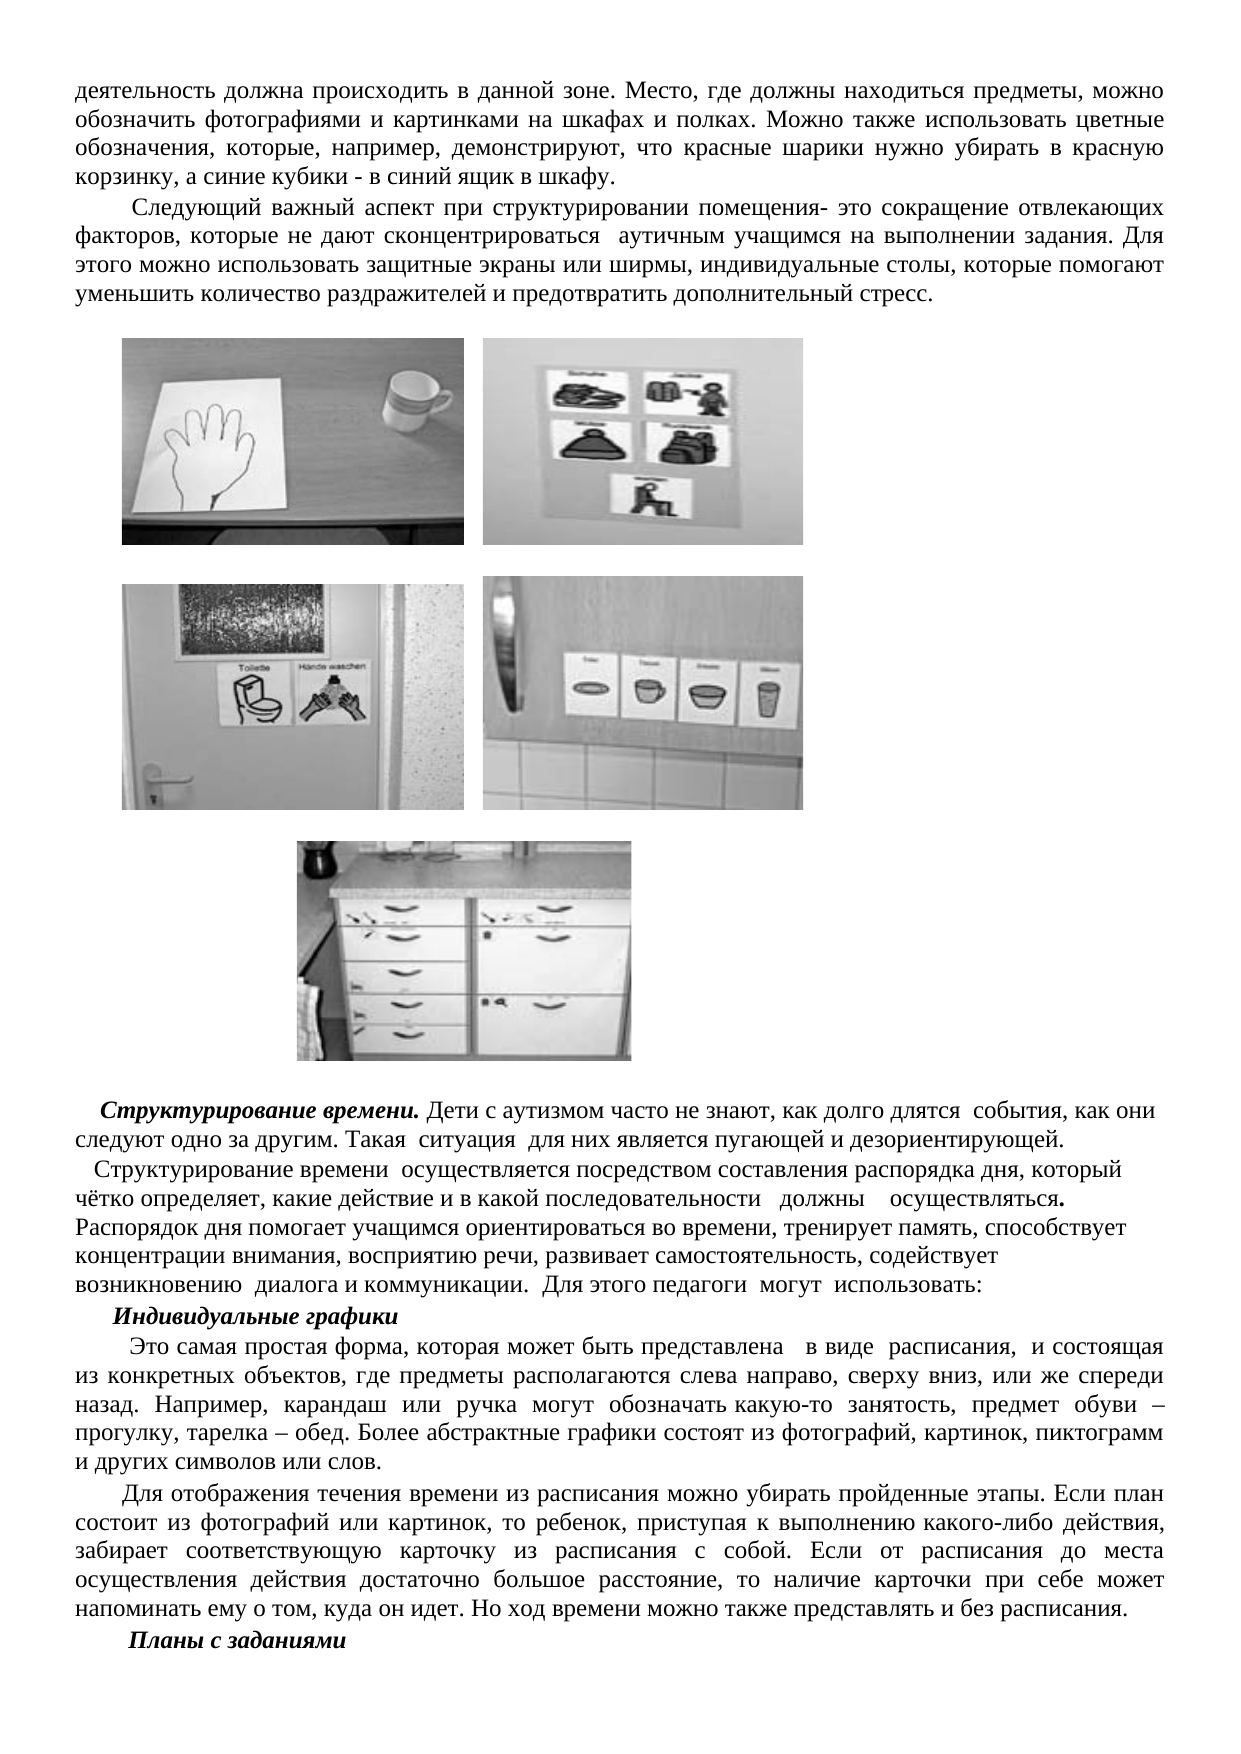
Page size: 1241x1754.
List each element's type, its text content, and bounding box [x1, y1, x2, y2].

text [75, 75, 1165, 190]
text Структурирование времени осуществляется посредством составления распорядка дня, который чётко определяет, какие действие и в какой последовательности должны осуществляться. Распорядок дня помогает учащимся ориентироваться во времени, тренирует память, способствует концентрации внимания, восприятию речи, развивает самостоятельность, содействует возникновению диалога и коммуникации. Для этого педагоги могут использовать: [75, 1154, 1165, 1298]
text Индивидуальные графики [75, 1301, 1165, 1330]
text Это самая простая форма, которая может быть представлена в виде расписания, и состоящая из конкретных объектов, где предметы располагаются слева направо, сверху вниз, или же спереди назад. Например, карандаш или ручка могут обозначать какую-то занятость, предмет обуви – прогулку, тарелка – обед. Более абстрактные графики состоят из фотографий, картинок, пиктограмм и других символов или слов. [75, 1331, 1165, 1475]
text Для отображения течения времени из расписания можно убирать пройденные этапы. Если план состоит из фотографий или картинок, то ребенок, приступая к выполнению какого-либо действия, забирает соответствующую карточку из расписания с собой. Если от расписания до места осуществления действия достаточно большое расстояние, то наличие карточки при себе может напоминать ему о том, куда он идет. Но ход времени можно также представлять и без расписания. [75, 1478, 1165, 1622]
text Следующий важный аспект при структурировании помещения- это сокращение отвлекающих факторов, которые не дают сконцентрироваться аутичным учащимся на выполнении задания. Для этого можно использовать защитные экраны или ширмы, индивидуальные столы, которые помогают уменьшить количество раздражителей и предотвратить дополнительный стресс. [75, 192, 1165, 307]
text Структурирование времени. Дети с аутизмом часто не знают, как долго длятся события, как они следуют одно за другим. Такая ситуация для них является пугающей и дезориентирующей. [75, 1095, 1165, 1152]
text Планы с заданиями [75, 1625, 1165, 1654]
